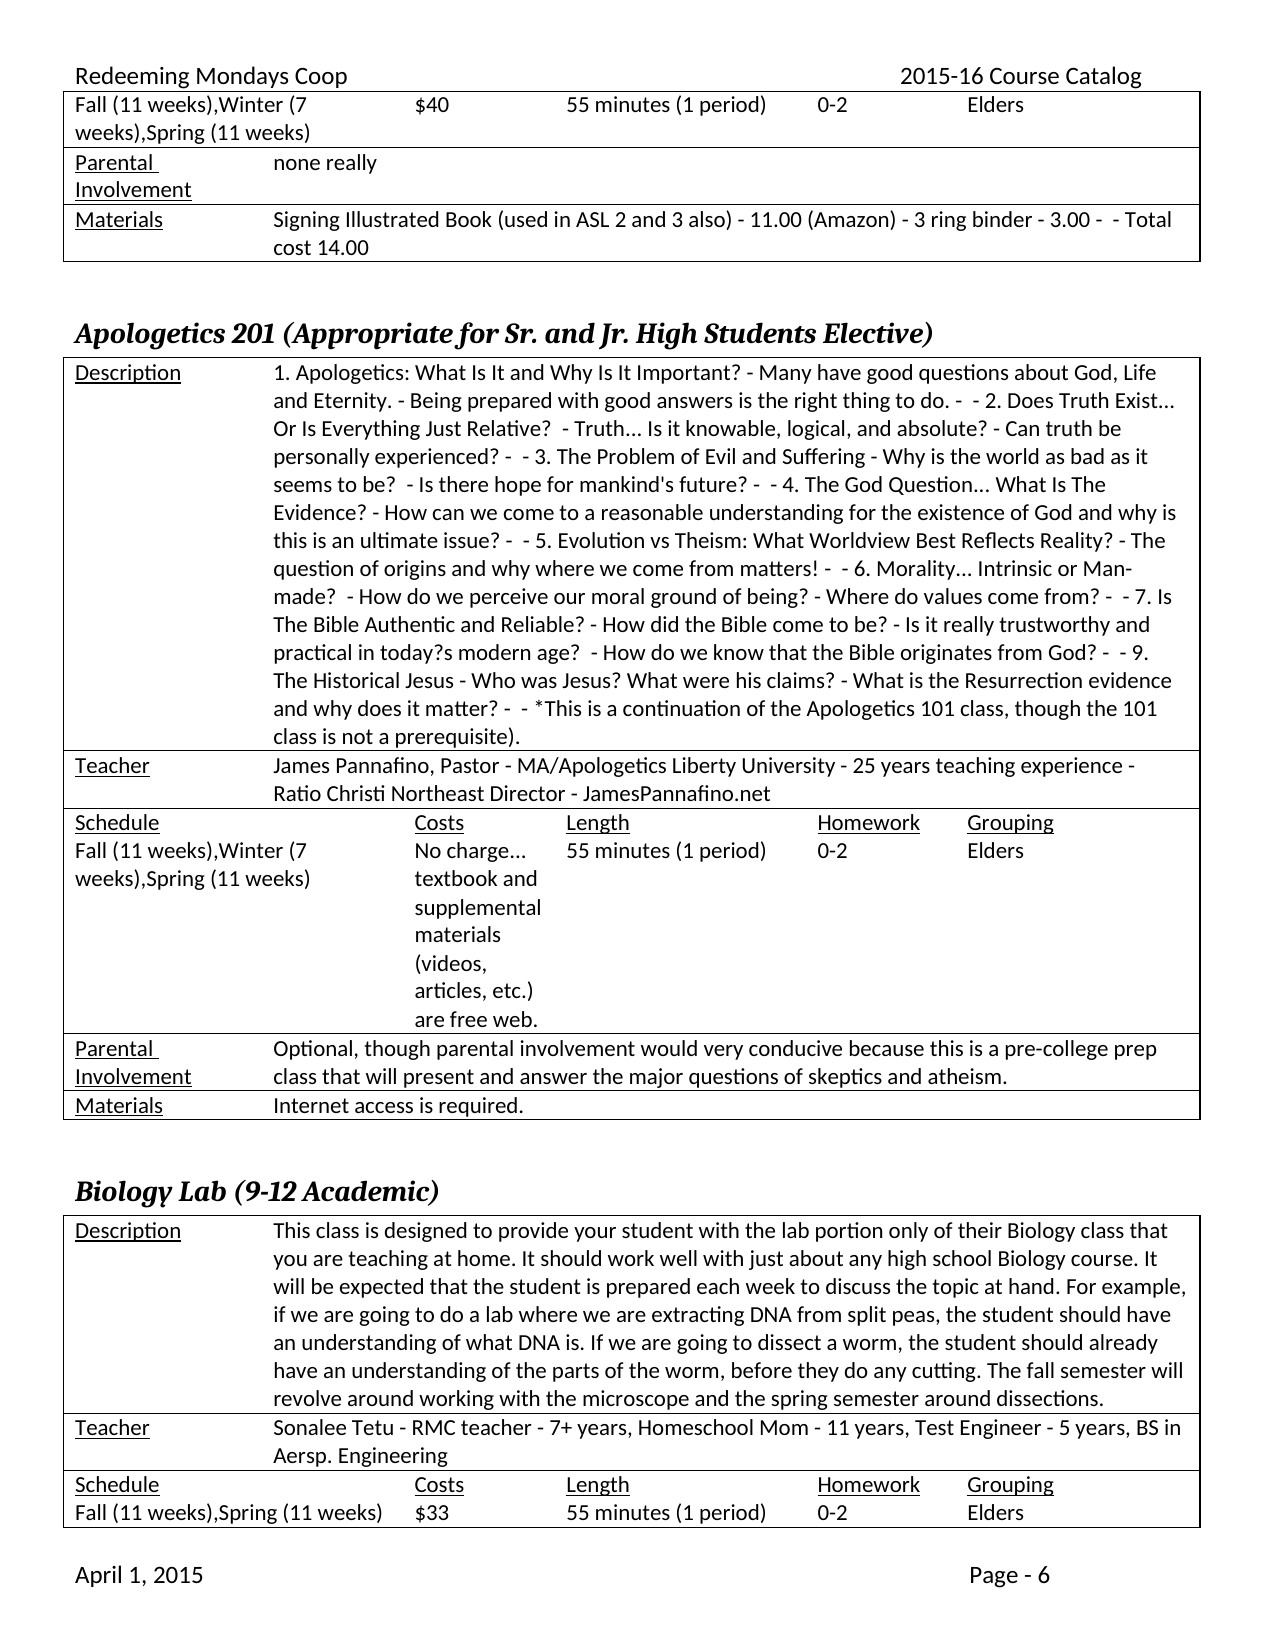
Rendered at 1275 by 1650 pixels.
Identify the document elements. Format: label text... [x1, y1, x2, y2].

table_cell 55 minutes (1 period) [555, 1499, 806, 1527]
table_cell Fall (11 weeks),Winter (7 weeks),Spring (11 weeks) [64, 837, 403, 1033]
table_cell Parental Involvement [64, 1034, 262, 1090]
subtitle Biology Lab (9-12 Academic) [75, 1175, 1200, 1209]
table_cell $40 [403, 92, 555, 147]
table_cell Internet access is required. [262, 1091, 1199, 1119]
table_cell none really [262, 148, 1199, 204]
table_cell Signing Illustrated Book (used in ASL 2 and 3 also) - 11.00 (Amazon) - 3 ring binder - 3.00 - - Total cost 14.00 [262, 205, 1199, 261]
table_cell Homework [806, 809, 956, 837]
table_cell 55 minutes (1 period) [555, 92, 806, 147]
table_cell Elders [956, 92, 1199, 147]
table_header Description [64, 1216, 262, 1412]
table_cell Schedule [64, 809, 403, 837]
table_cell Grouping [956, 1471, 1199, 1498]
table_cell Schedule [64, 1471, 403, 1498]
table_cell Costs [403, 1471, 555, 1498]
table_cell Sonalee Tetu - RMC teacher - 7+ years, Homeschool Mom - 11 years, Test Engineer - 5 years, BS in Aersp. Engineering [262, 1414, 1199, 1469]
table_header 1. Apologetics: What Is It and Why Is It Important? - Many have good questions about God, Life and Eternity. - Being prepared with good answers is the right thing to do. - - 2. Does Truth Exist... Or Is Everything Just Relative? - Truth... Is it knowable, logical, and absolute? - Can truth be personally experienced? - - 3. The Problem of Evil and Suffering - Why is the world as bad as it seems to be? - Is there hope for mankind's future? - - 4. The God Question... What Is The Evidence? - How can we come to a reasonable understanding for the existence of God and why is this is an ultimate issue? - - 5. Evolution vs Theism: What Worldview Best Reflects Reality? - The question of origins and why where we come from matters! - - 6. Morality... Intrinsic or Man-made? - How do we perceive our moral ground of being? - Where do values come from? - - 7. Is The Bible Authentic and Reliable? - How did the Bible come to be? - Is it really trustworthy and practical in today?s modern age? - How do we know that the Bible originates from God? - - 9. The Historical Jesus - Who was Jesus? What were his claims? - What is the Resurrection evidence and why does it matter? - - *This is a continuation of the Apologetics 101 class, though the 101 class is not a prerequisite). [262, 358, 1199, 750]
subtitle Apologetics 201 (Appropriate for Sr. and Jr. High Students Elective) [75, 317, 1200, 351]
table_cell Length [555, 1471, 806, 1498]
table_cell Teacher [64, 751, 262, 807]
table_cell Teacher [64, 1414, 262, 1469]
table_cell Fall (11 weeks),Winter (7 weeks),Spring (11 weeks) [64, 92, 403, 147]
table_cell $33 [403, 1499, 555, 1527]
table_cell 0-2 [806, 1499, 956, 1527]
table_cell 55 minutes (1 period) [555, 837, 806, 1033]
table_cell Elders [956, 1499, 1199, 1527]
table_cell Homework [806, 1471, 956, 1498]
table_cell Length [555, 809, 806, 837]
table_cell Fall (11 weeks),Spring (11 weeks) [64, 1499, 403, 1527]
table_cell Parental Involvement [64, 148, 262, 204]
table_cell Elders [956, 837, 1199, 1033]
table_header Description [64, 358, 262, 750]
table_cell James Pannafino, Pastor - MA/Apologetics Liberty University - 25 years teaching experience - Ratio Christi Northeast Director - JamesPannafino.net [262, 751, 1199, 807]
table_header This class is designed to provide your student with the lab portion only of their Biology class that you are teaching at home. It should work well with just about any high school Biology course. It will be expected that the student is prepared each week to discuss the topic at hand. For example, if we are going to do a lab where we are extracting DNA from split peas, the student should have an understanding of what DNA is. If we are going to dissect a worm, the student should already have an understanding of the parts of the worm, before they do any cutting. The fall semester will revolve around working with the microscope and the spring semester around dissections. [262, 1216, 1199, 1412]
table_cell 0-2 [806, 92, 956, 147]
table_cell Optional, though parental involvement would very conducive because this is a pre-college prep class that will present and answer the major questions of skeptics and atheism. [262, 1034, 1199, 1090]
table_cell 0-2 [806, 837, 956, 1033]
table_cell Materials [64, 205, 262, 261]
table_cell Materials [64, 1091, 262, 1119]
table_cell No charge... textbook and supplemental materials (videos, articles, etc.) are free web. [403, 837, 555, 1033]
table_cell Grouping [956, 809, 1199, 837]
table_cell Costs [403, 809, 555, 837]
